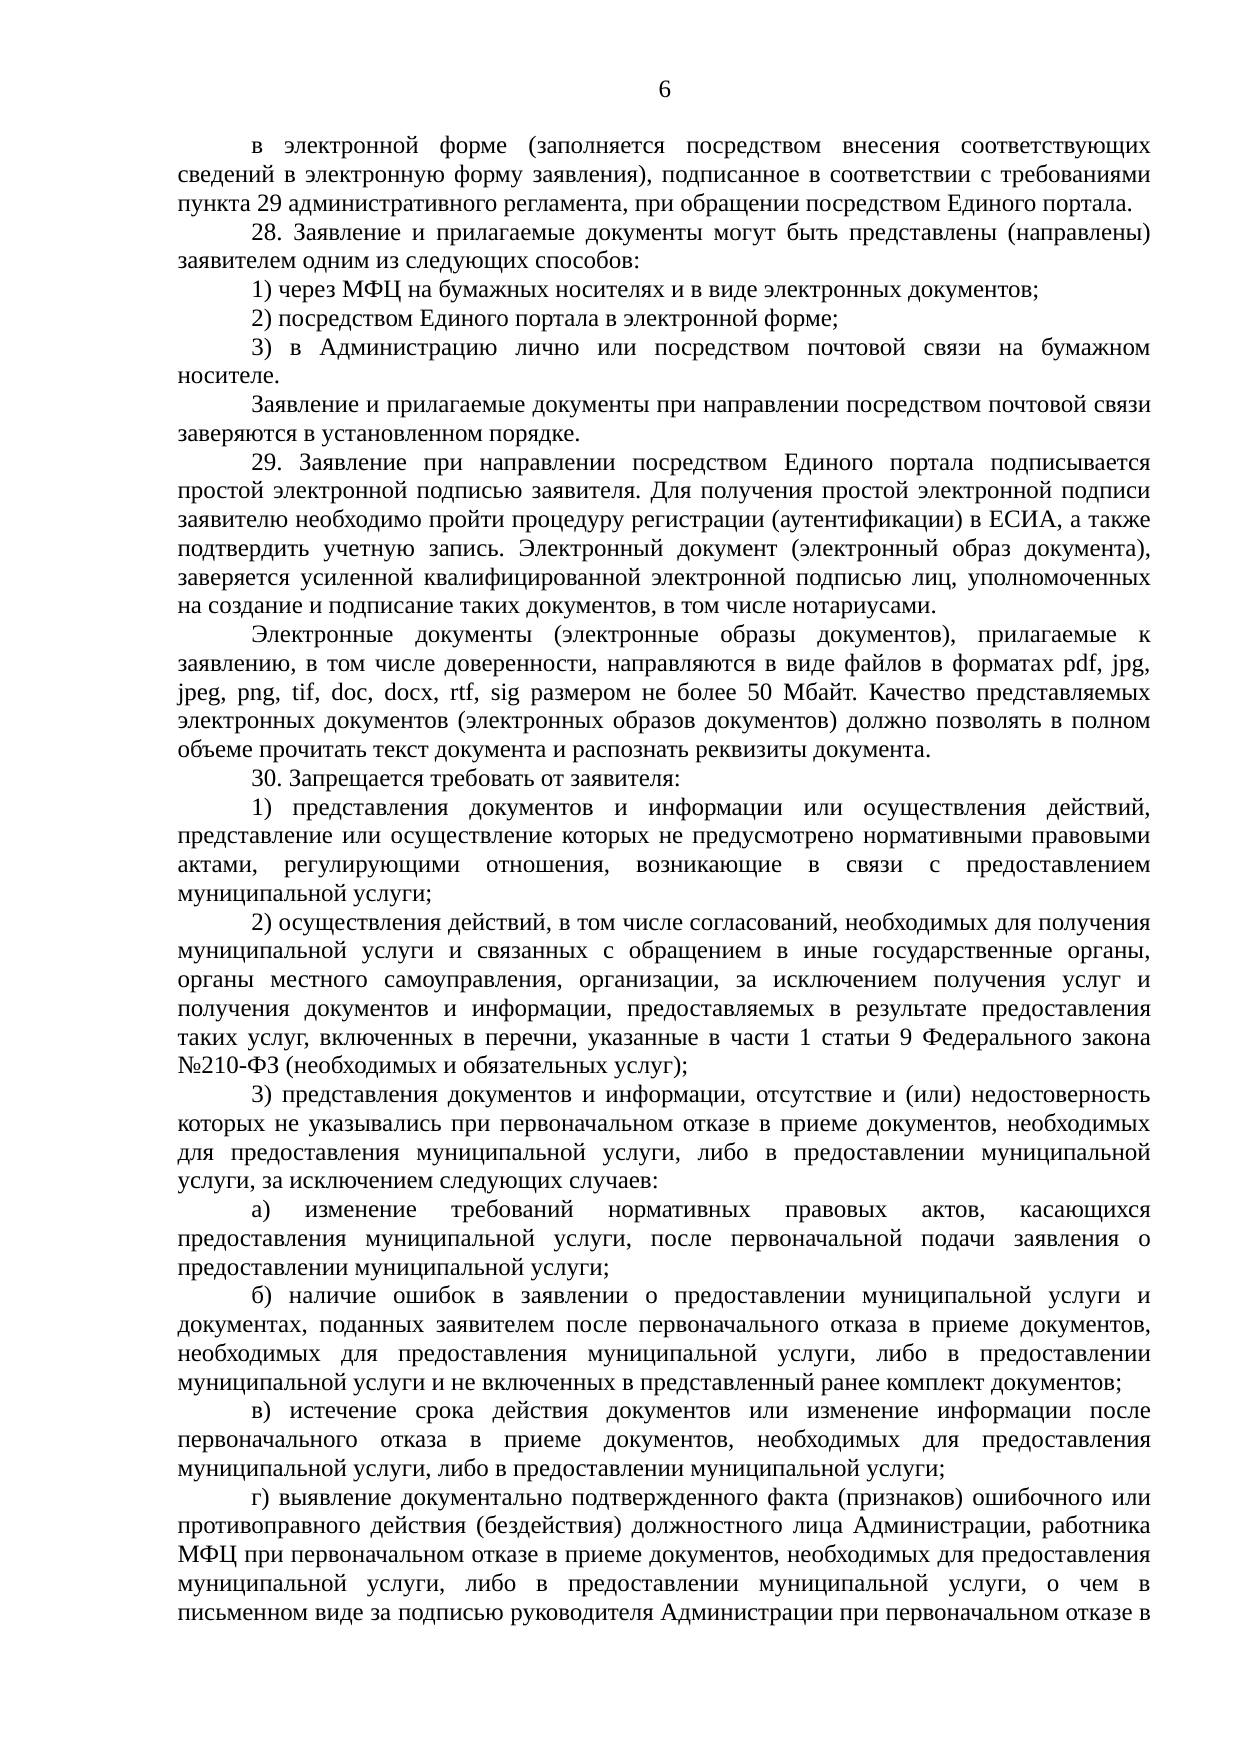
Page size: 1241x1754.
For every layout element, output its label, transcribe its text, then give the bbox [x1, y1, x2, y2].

text Электронные документы (электронные образы документов), прилагаемые к заявлению, в том числе доверенности, направляются в виде файлов в форматах pdf, jpg, jpeg, png, tif, doc, docx, rtf, sig размером не более 50 Мбайт. Качество представляемых электронных документов (электронных образов документов) должно позволять в полном объеме прочитать текст документа и распознать реквизиты документа. [177, 619, 1152, 763]
text 3) представления документов и информации, отсутствие и (или) недостоверность которых не указывались при первоначальном отказе в приеме документов, необходимых для предоставления муниципальной услуги, либо в предоставлении муниципальной услуги, за исключением следующих случаев: [177, 1079, 1152, 1194]
text б) наличие ошибок в заявлении о предоставлении муниципальной услуги и документах, поданных заявителем после первоначального отказа в приеме документов, необходимых для предоставления муниципальной услуги, либо в предоставлении муниципальной услуги и не включенных в представленный ранее комплект документов; [177, 1281, 1152, 1396]
text 1) представления документов и информации или осуществления действий, представление или осуществление которых не предусмотрено нормативными правовыми актами, регулирующими отношения, возникающие в связи с предоставлением муниципальной услуги; [177, 792, 1152, 907]
text 3) в Администрацию лично или посредством почтовой связи на бумажном носителе. [177, 332, 1152, 389]
text 28. Заявление и прилагаемые документы могут быть представлены (направлены) заявителем одним из следующих способов: [177, 217, 1152, 274]
text 30. Запрещается требовать от заявителя: [177, 763, 1152, 792]
text а) изменение требований нормативных правовых актов, касающихся предоставления муниципальной услуги, после первоначальной подачи заявления о предоставлении муниципальной услуги; [177, 1194, 1152, 1281]
text в электронной форме (заполняется посредством внесения соответствующих сведений в электронную форму заявления), подписанное в соответствии с требованиями пункта 29 административного регламента, при обращении посредством Единого портала. [177, 131, 1152, 217]
text 2) посредством Единого портала в электронной форме; [177, 303, 1152, 332]
text 29. Заявление при направлении посредством Единого портала подписывается простой электронной подписью заявителя. Для получения простой электронной подписи заявителю необходимо пройти процедуру регистрации (аутентификации) в ЕСИА, а также подтвердить учетную запись. Электронный документ (электронный образ документа), заверяется усиленной квалифицированной электронной подписью лиц, уполномоченных на создание и подписание таких документов, в том числе нотариусами. [177, 447, 1152, 619]
text 2) осуществления действий, в том числе согласований, необходимых для получения муниципальной услуги и связанных с обращением в иные государственные органы, органы местного самоуправления, организации, за исключением получения услуг и получения документов и информации, предоставляемых в результате предоставления таких услуг, включенных в перечни, указанные в части 1 статьи 9 Федерального закона №210-ФЗ (необходимых и обязательных услуг); [177, 907, 1152, 1079]
text Заявление и прилагаемые документы при направлении посредством почтовой связи заверяются в установленном порядке. [177, 389, 1152, 447]
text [177, 1482, 1152, 1626]
text 1) через МФЦ на бумажных носителях и в виде электронных документов; [177, 274, 1152, 303]
text в) истечение срока действия документов или изменение информации после первоначального отказа в приеме документов, необходимых для предоставления муниципальной услуги, либо в предоставлении муниципальной услуги; [177, 1396, 1152, 1482]
